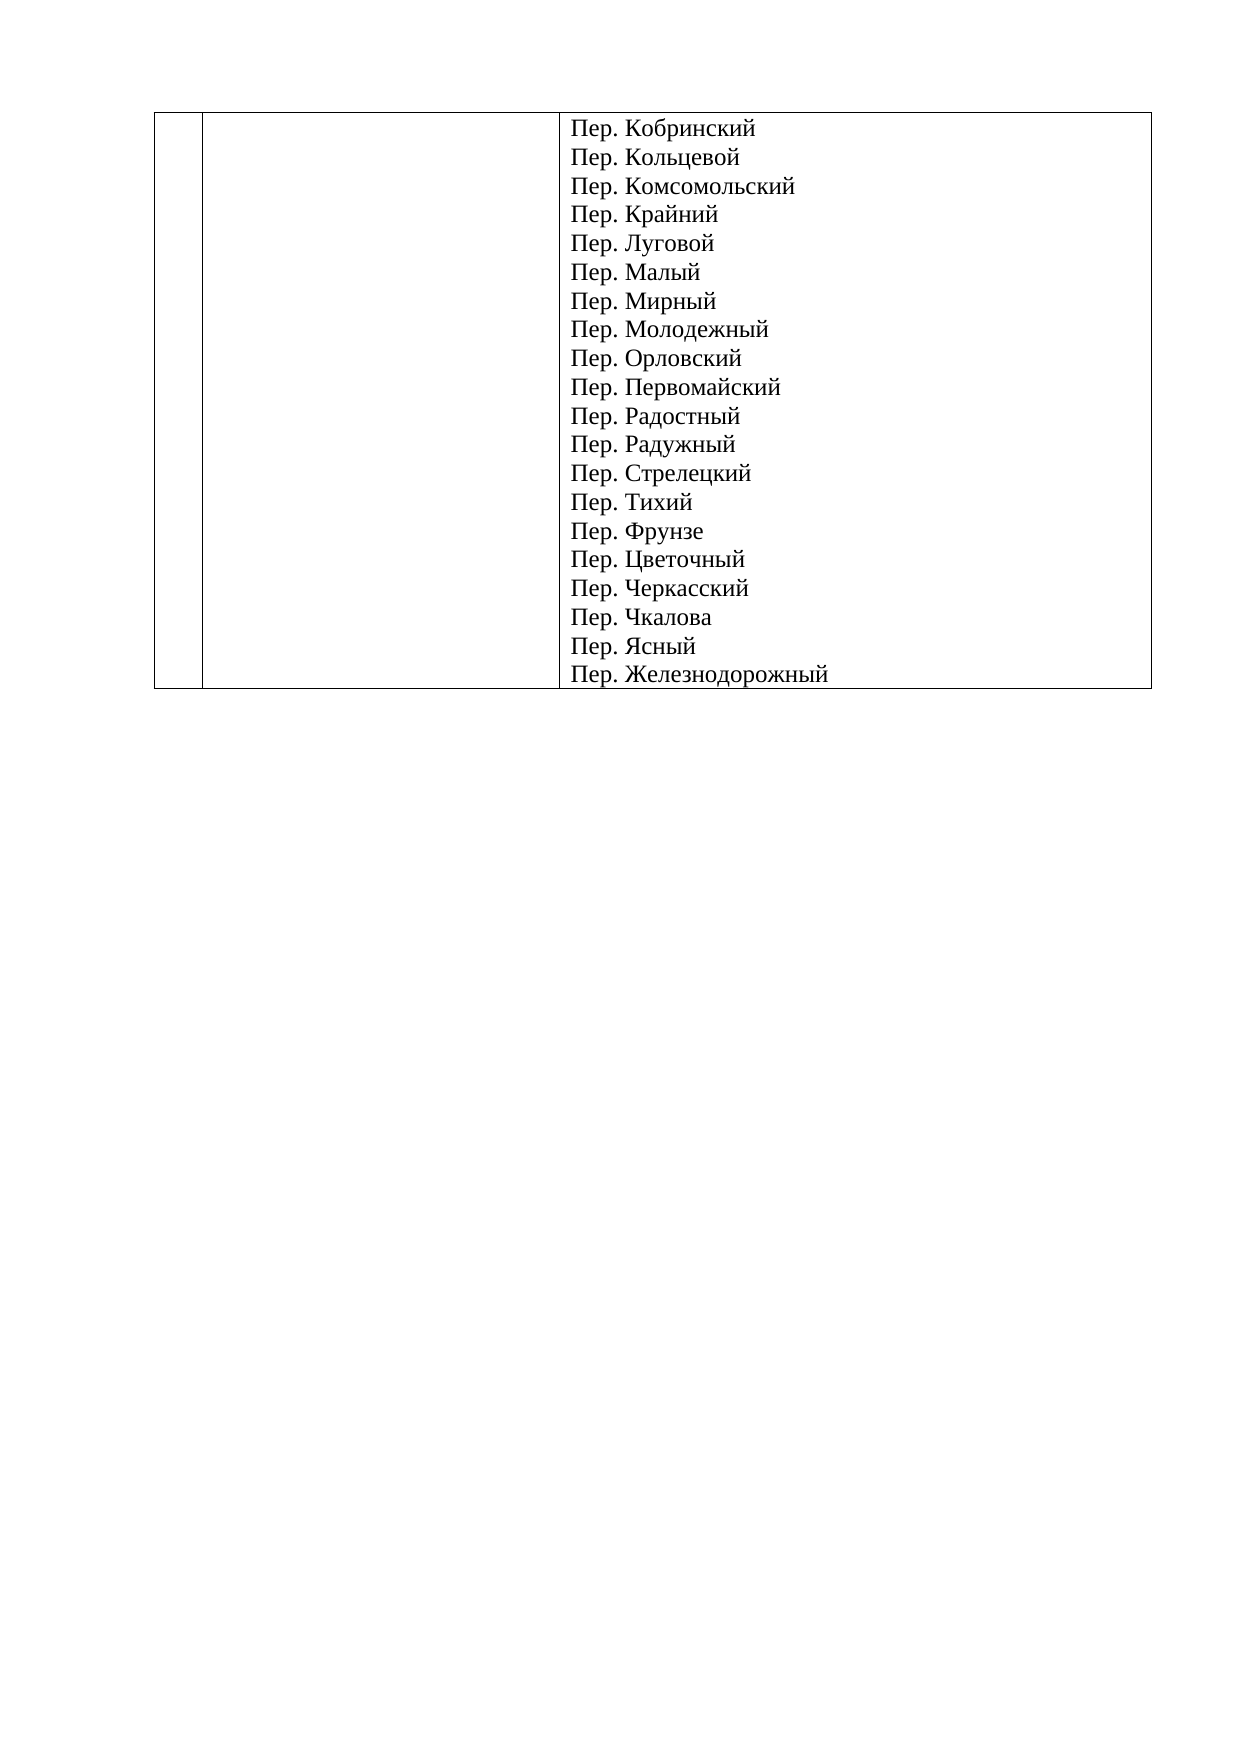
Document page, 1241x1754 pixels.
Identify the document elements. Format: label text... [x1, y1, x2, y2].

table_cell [203, 113, 559, 688]
table_cell 8. [155, 113, 202, 688]
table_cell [560, 113, 1151, 688]
